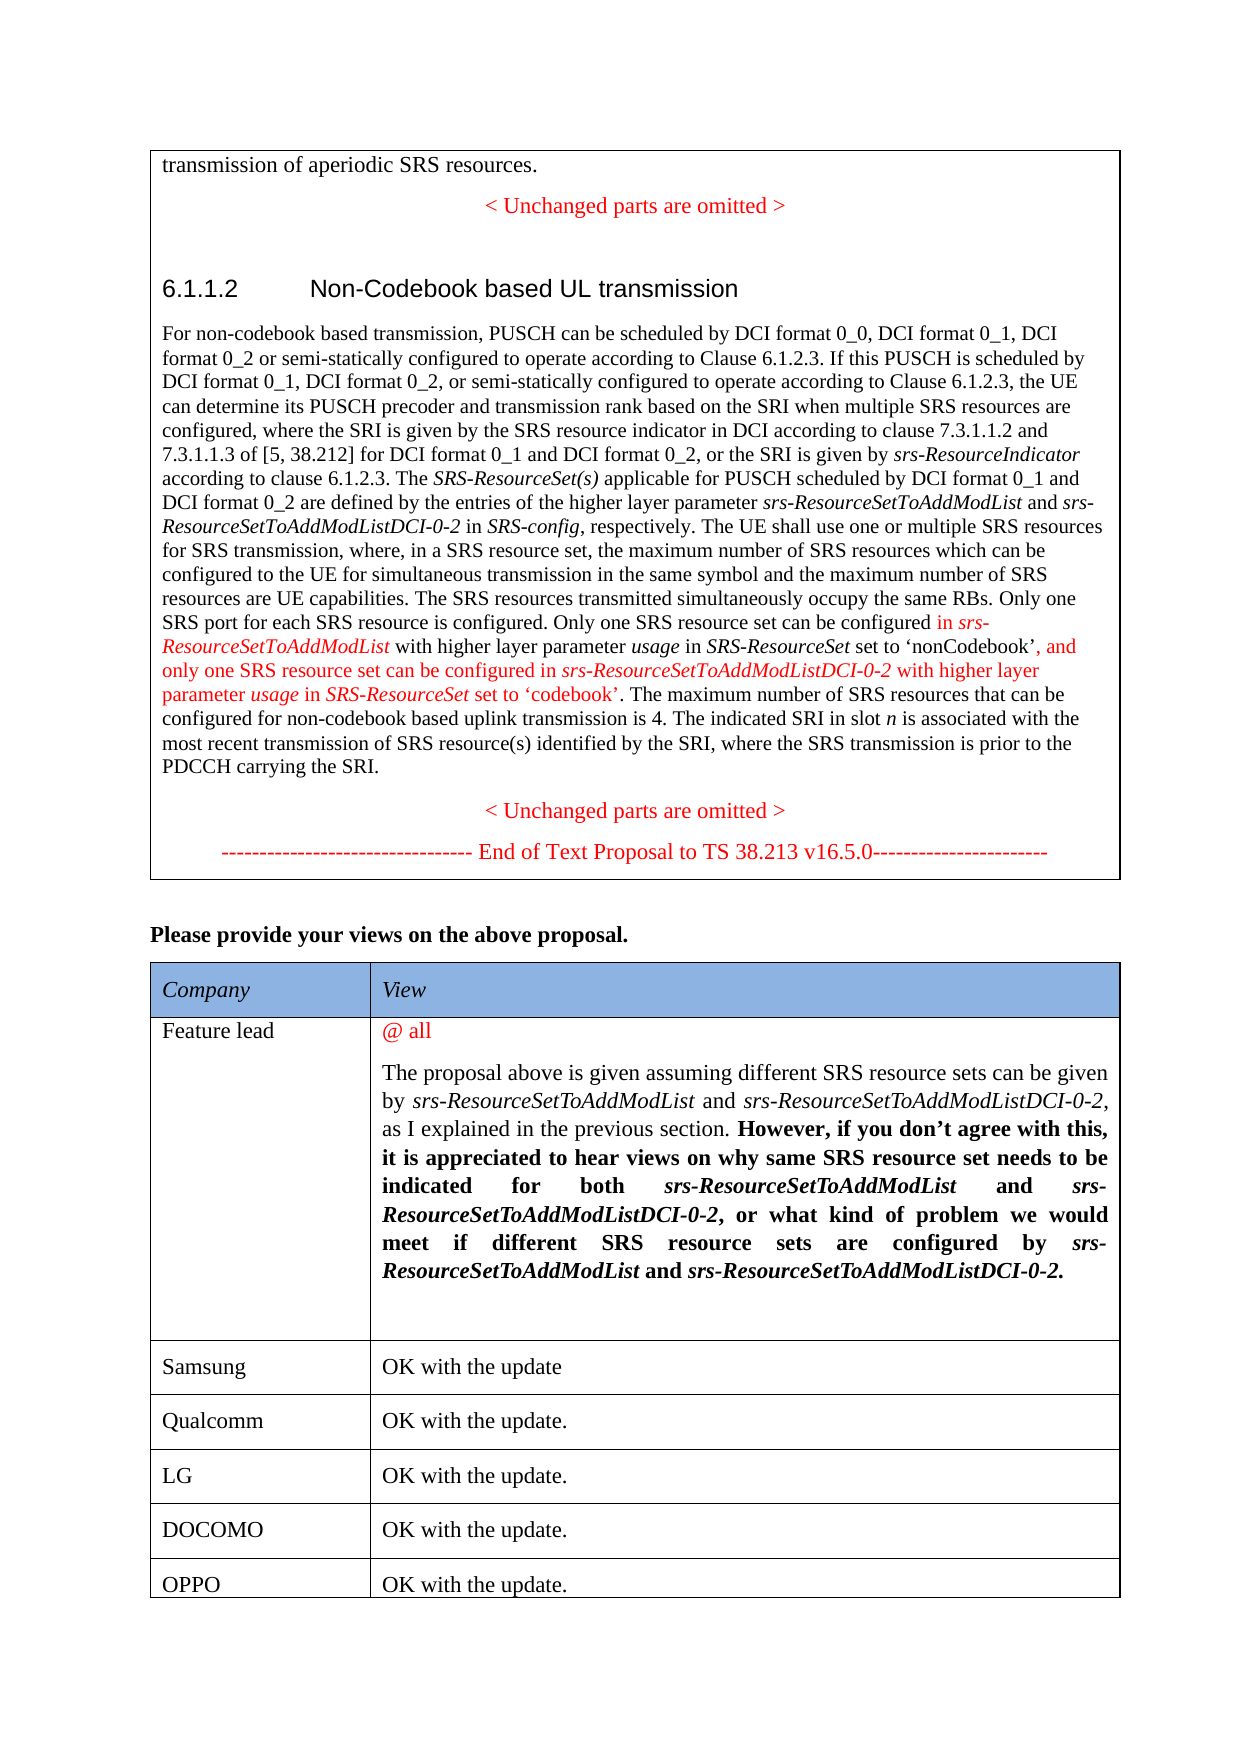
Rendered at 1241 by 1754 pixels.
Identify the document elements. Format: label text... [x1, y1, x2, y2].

table_cell Feature lead [151, 1018, 370, 1339]
table_cell OK with the update. [371, 1559, 1119, 1597]
table_cell DOCOMO [151, 1504, 370, 1557]
table_cell @ all The proposal above is given assuming different SRS resource sets can be given by srs-ResourceSetToAddModList and srs-ResourceSetToAddModListDCI-0-2, as I explained in the previous section. However, if you don’t agree with this, it is appreciated to hear views on why same SRS resource set needs to be indicated for both srs-ResourceSetToAddModList and srs-ResourceSetToAddModListDCI-0-2, or what kind of problem we would meet if different SRS resource sets are configured by srs-ResourceSetToAddModList and srs-ResourceSetToAddModListDCI-0-2. [371, 1018, 1119, 1339]
table_cell LG [151, 1450, 370, 1503]
table_cell OK with the update. [371, 1504, 1119, 1557]
table_cell Samsung [151, 1341, 370, 1394]
table_cell Qualcomm [151, 1395, 370, 1448]
table_cell OK with the update. [371, 1395, 1119, 1448]
table_cell OK with the update [371, 1341, 1119, 1394]
table_header View [371, 963, 1119, 1017]
table_cell OK with the update. [371, 1450, 1119, 1503]
table_header Company [151, 963, 370, 1017]
text Please provide your views on the above proposal. [150, 921, 1120, 947]
table_cell OPPO [151, 1559, 370, 1597]
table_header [151, 151, 1119, 879]
